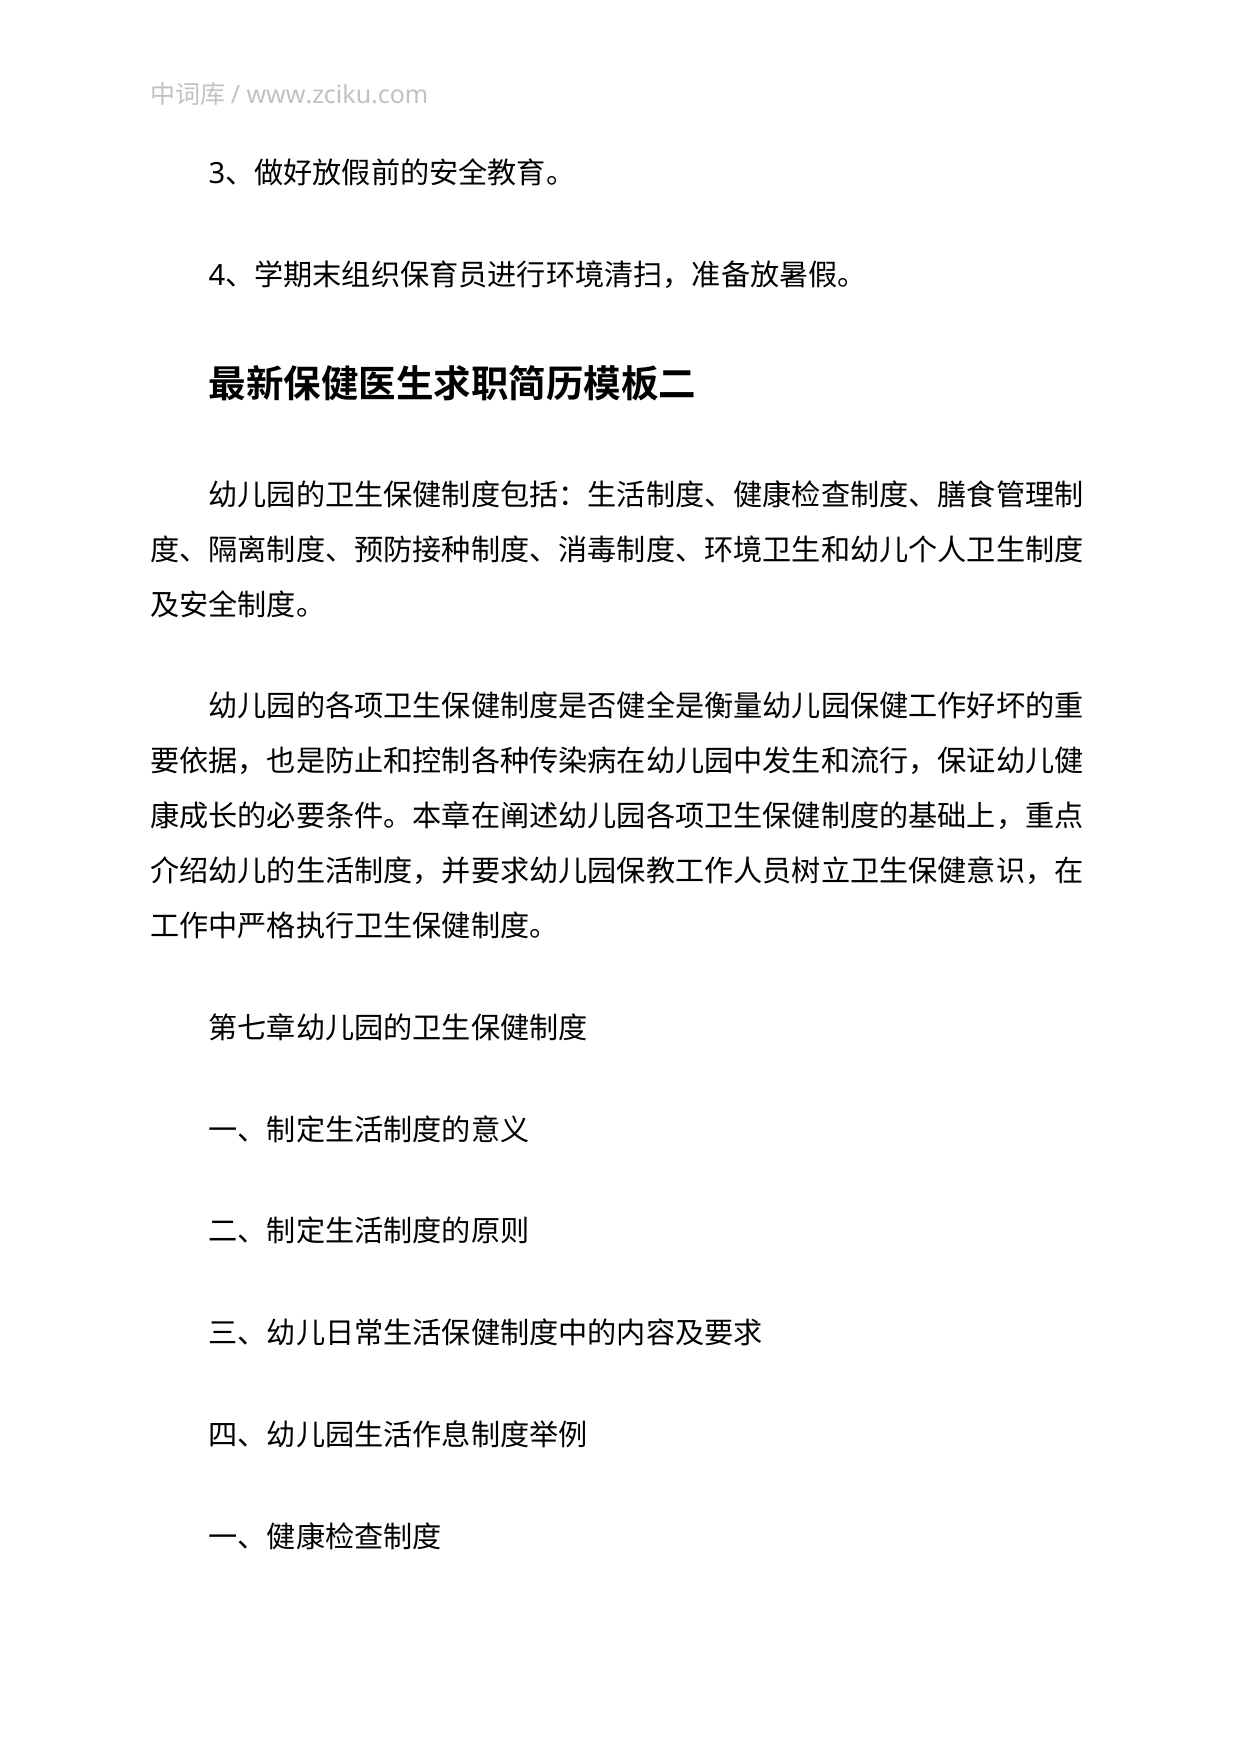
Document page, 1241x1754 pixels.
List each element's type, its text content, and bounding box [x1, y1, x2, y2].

text 最新保健医生求职简历模板二 [150, 354, 1090, 408]
text 第七章幼儿园的卫生保健制度 [150, 1004, 1090, 1047]
text 二、制定生活制度的原则 [150, 1208, 1090, 1250]
text 一、健康检查制度 [150, 1513, 1090, 1555]
text 4、学期末组织保育员进行环境清扫，准备放暑假。 [150, 252, 1090, 294]
text 三、幼儿日常生活保健制度中的内容及要求 [150, 1309, 1090, 1352]
text 一、制定生活制度的意义 [150, 1106, 1090, 1148]
text 幼儿园的各项卫生保健制度是否健全是衡量幼儿园保健工作好坏的重要依据，也是防止和控制各种传染病在幼儿园中发生和流行，保证幼儿健康成长的必要条件。本章在阐述幼儿园各项卫生保健制度的基础上，重点介绍幼儿的生活制度，并要求幼儿园保教工作人员树立卫生保健意识，在工作中严格执行卫生保健制度。 [150, 683, 1090, 945]
text 3、做好放假前的安全教育。 [150, 150, 1090, 192]
text 四、幼儿园生活作息制度举例 [150, 1411, 1090, 1454]
text 幼儿园的卫生保健制度包括：生活制度、健康检查制度、膳食管理制度、隔离制度、预防接种制度、消毒制度、环境卫生和幼儿个人卫生制度及安全制度。 [150, 471, 1090, 623]
